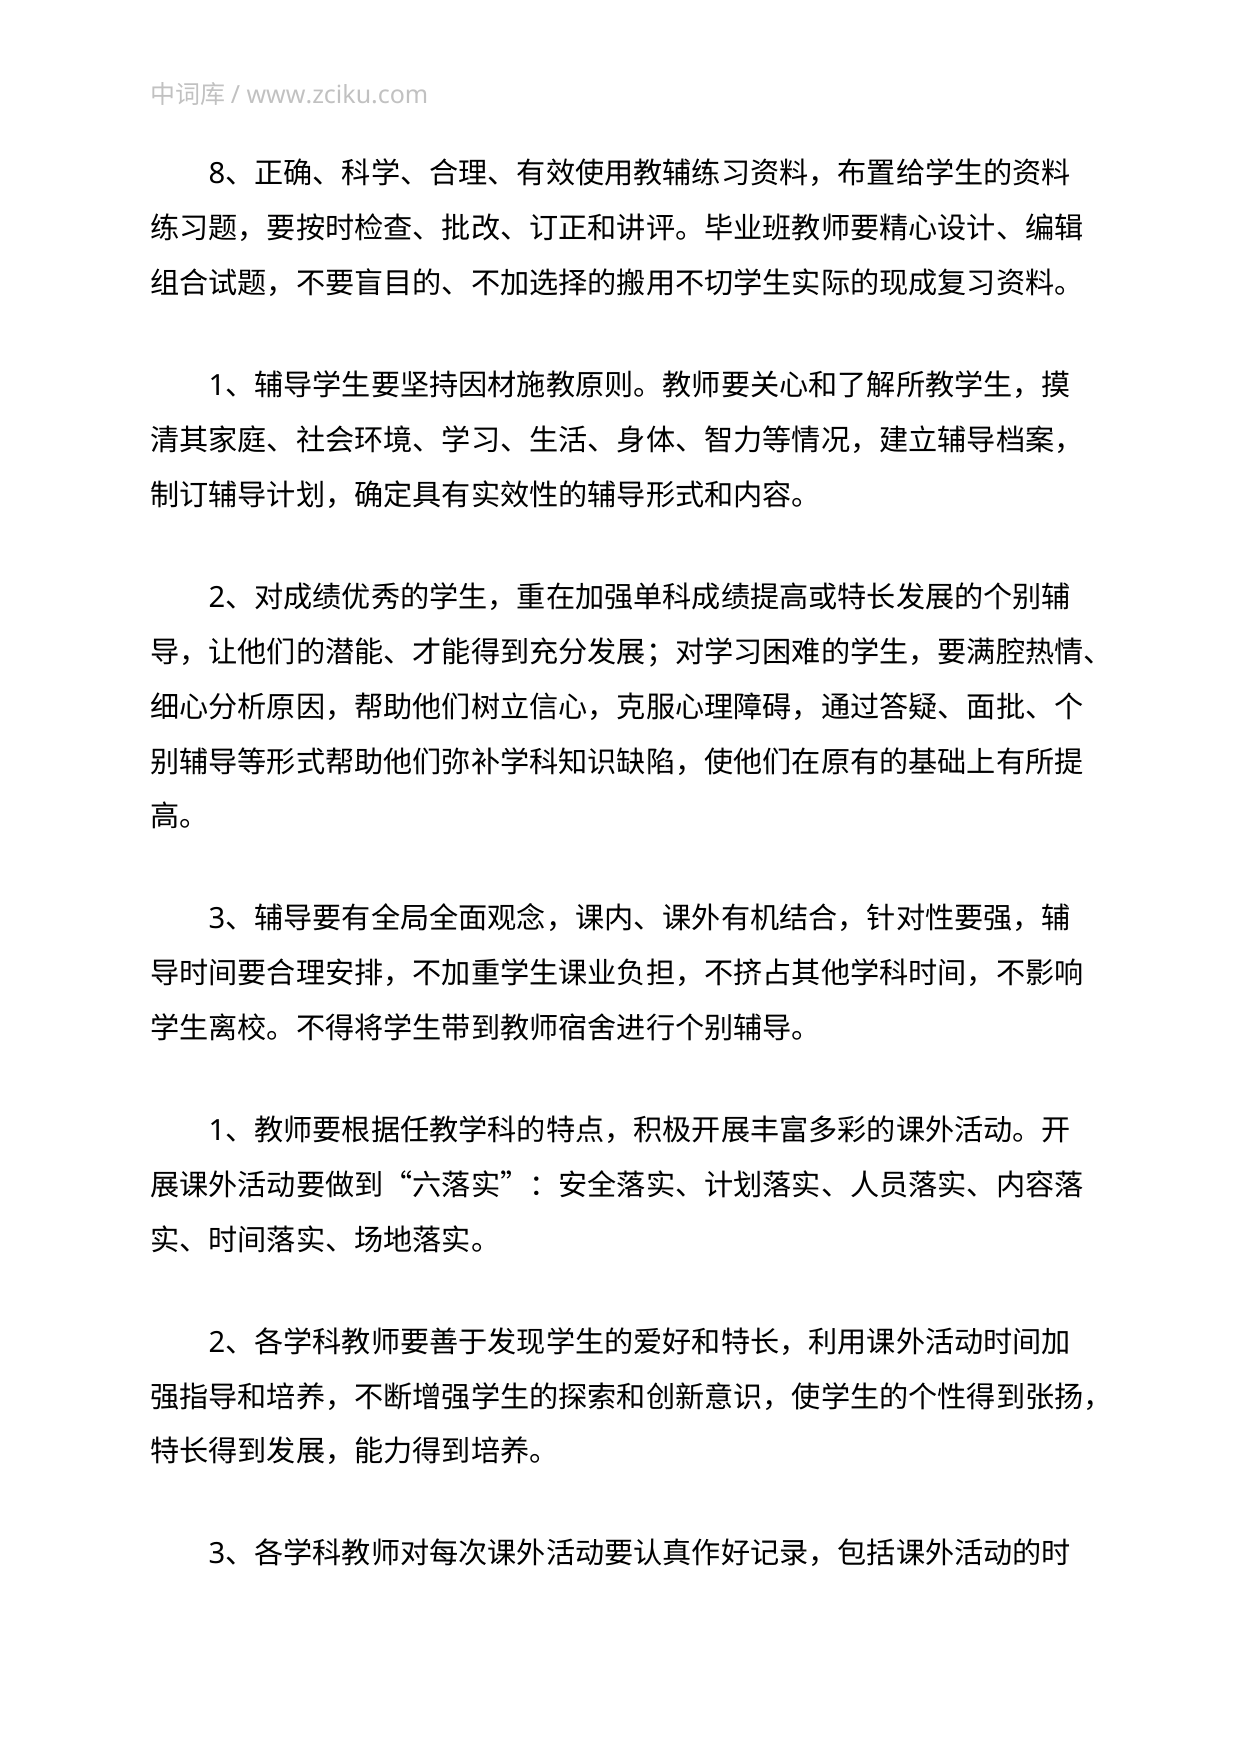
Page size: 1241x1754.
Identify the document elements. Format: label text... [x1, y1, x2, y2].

text 2、对成绩优秀的学生，重在加强单科成绩提高或特长发展的个别辅导，让他们的潜能、才能得到充分发展；对学习困难的学生，要满腔热情、细心分析原因，帮助他们树立信心，克服心理障碍，通过答疑、面批、个别辅导等形式帮助他们弥补学科知识缺陷，使他们在原有的基础上有所提高。 [150, 573, 1090, 835]
text 1、教师要根据任教学科的特点，积极开展丰富多彩的课外活动。开展课外活动要做到“六落实”：安全落实、计划落实、人员落实、内容落实、时间落实、场地落实。 [150, 1106, 1090, 1259]
text 3、辅导要有全局全面观念，课内、课外有机结合，针对性要强，辅导时间要合理安排，不加重学生课业负担，不挤占其他学科时间，不影响学生离校。不得将学生带到教师宿舍进行个别辅导。 [150, 895, 1090, 1047]
text 2、各学科教师要善于发现学生的爱好和特长，利用课外活动时间加强指导和培养，不断增强学生的探索和创新意识，使学生的个性得到张扬，特长得到发展，能力得到培养。 [150, 1318, 1090, 1470]
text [150, 1530, 1090, 1572]
text 1、辅导学生要坚持因材施教原则。教师要关心和了解所教学生，摸清其家庭、社会环境、学习、生活、身体、智力等情况，建立辅导档案，制订辅导计划，确定具有实效性的辅导形式和内容。 [150, 362, 1090, 514]
text 8、正确、科学、合理、有效使用教辅练习资料，布置给学生的资料练习题，要按时检查、批改、订正和讲评。毕业班教师要精心设计、编辑组合试题，不要盲目的、不加选择的搬用不切学生实际的现成复习资料。 [150, 150, 1090, 302]
